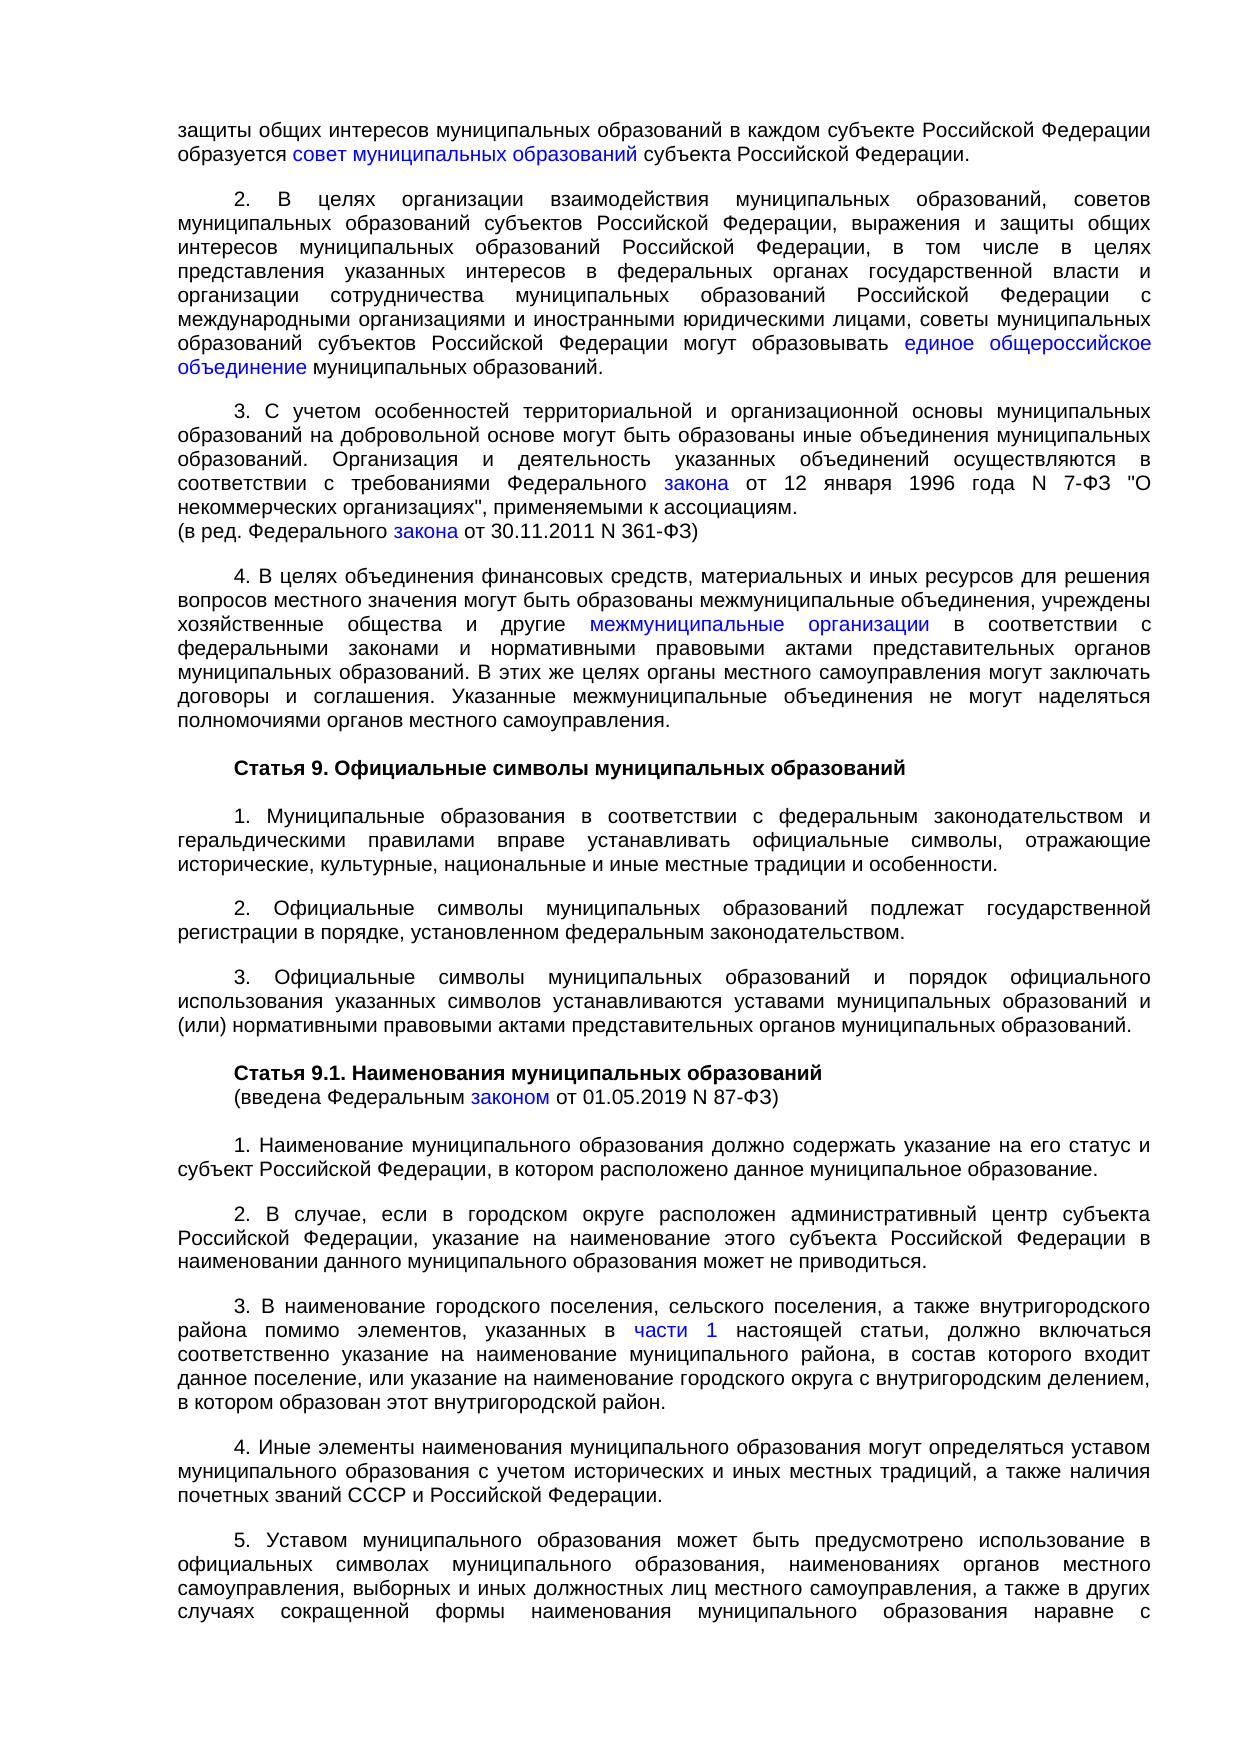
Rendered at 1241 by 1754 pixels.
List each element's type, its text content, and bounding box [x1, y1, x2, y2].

text 2. Официальные символы муниципальных образований подлежат государственной регистрации в порядке, установленном федеральным законодательством. [177, 896, 1152, 944]
text (в ред. Федерального закона от 30.11.2011 N 361-ФЗ) [177, 519, 1152, 543]
text (введена Федеральным законом от 01.05.2019 N 87-ФЗ) [177, 1085, 1152, 1109]
text 3. В наименование городского поселения, сельского поселения, а также внутригородского района помимо элементов, указанных в части 1 настоящей статьи, должно включаться соответственно указание на наименование муниципального района, в состав которого входит данное поселение, или указание на наименование городского округа с внутригородским делением, в котором образован этот внутригородской район. [177, 1294, 1152, 1414]
text 3. Официальные символы муниципальных образований и порядок официального использования указанных символов устанавливаются уставами муниципальных образований и (или) нормативными правовыми актами представительных органов муниципальных образований. [177, 965, 1152, 1037]
text 4. В целях объединения финансовых средств, материальных и иных ресурсов для решения вопросов местного значения могут быть образованы межмуниципальные объединения, учреждены хозяйственные общества и другие межмуниципальные организации в соответствии с федеральными законами и нормативными правовыми актами представительных органов муниципальных образований. В этих же целях органы местного самоуправления могут заключать договоры и соглашения. Указанные межмуниципальные объединения не могут наделяться полномочиями органов местного самоуправления. [177, 564, 1152, 732]
title Статья 9. Официальные символы муниципальных образований [177, 756, 1152, 779]
text 3. С учетом особенностей территориальной и организационной основы муниципальных образований на добровольной основе могут быть образованы иные объединения муниципальных образований. Организация и деятельность указанных объединений осуществляются в соответствии с требованиями Федерального закона от 12 января 1996 года N 7-ФЗ "О некоммерческих организациях", применяемыми к ассоциациям. [177, 399, 1152, 519]
text 1. Наименование муниципального образования должно содержать указание на его статус и субъект Российской Федерации, в котором расположено данное муниципальное образование. [177, 1133, 1152, 1181]
text 2. В случае, если в городском округе расположен административный центр субъекта Российской Федерации, указание на наименование этого субъекта Российской Федерации в наименовании данного муниципального образования может не приводиться. [177, 1201, 1152, 1273]
text 2. В целях организации взаимодействия муниципальных образований, советов муниципальных образований субъектов Российской Федерации, выражения и защиты общих интересов муниципальных образований Российской Федерации, в том числе в целях представления указанных интересов в федеральных органах государственной власти и организации сотрудничества муниципальных образований Российской Федерации с международными организациями и иностранными юридическими лицами, советы муниципальных образований субъектов Российской Федерации могут образовывать единое общероссийское объединение муниципальных образований. [177, 187, 1152, 378]
text 4. Иные элементы наименования муниципального образования могут определяться уставом муниципального образования с учетом исторических и иных местных традиций, а также наличия почетных званий СССР и Российской Федерации. [177, 1435, 1152, 1507]
text 1. Муниципальные образования в соответствии с федеральным законодательством и геральдическими правилами вправе устанавливать официальные символы, отражающие исторические, культурные, национальные и иные местные традиции и особенности. [177, 803, 1152, 875]
title Статья 9.1. Наименования муниципальных образований [177, 1061, 1152, 1085]
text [177, 118, 1152, 166]
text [177, 1527, 1152, 1623]
